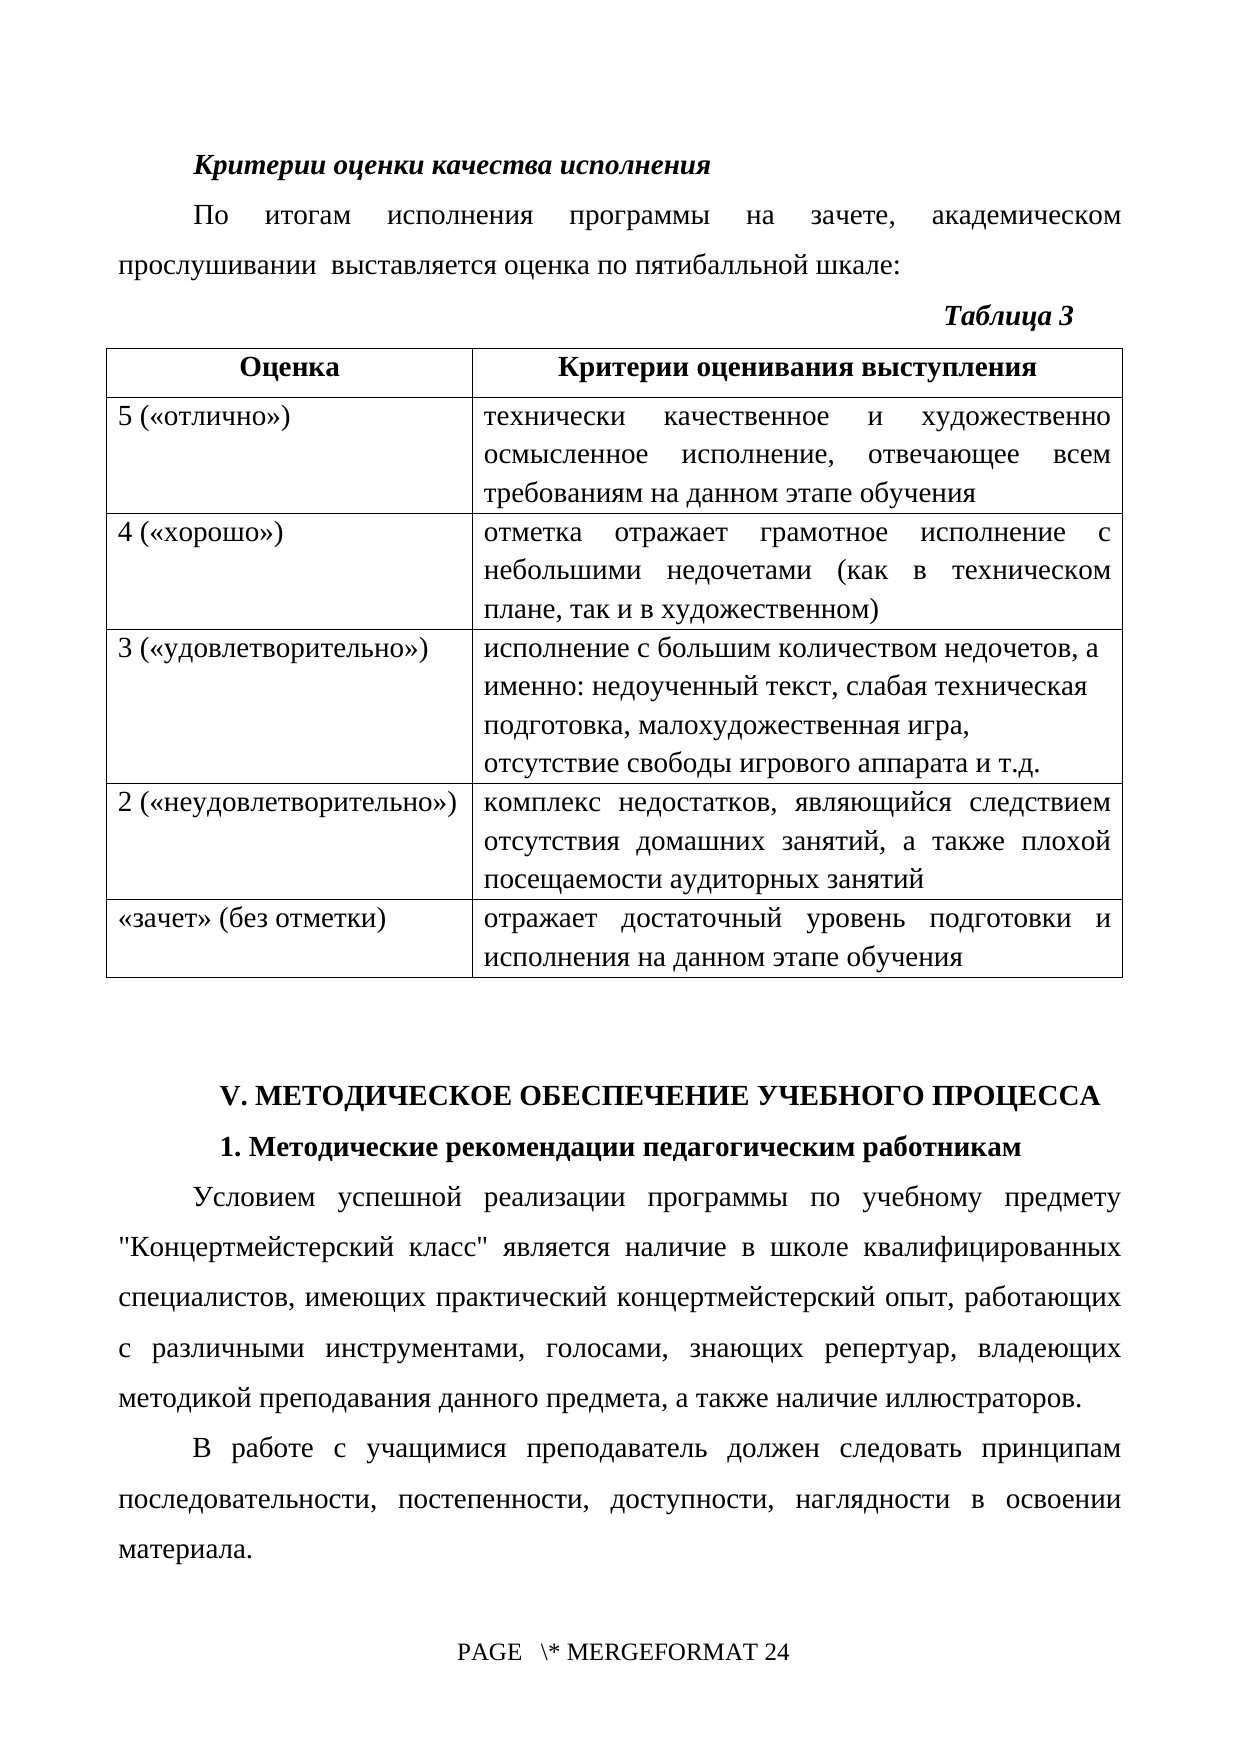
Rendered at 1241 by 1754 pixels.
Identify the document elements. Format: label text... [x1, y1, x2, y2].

text V. МЕТОДИЧЕСКОЕ ОБЕСПЕЧЕНИЕ УЧЕБНОГО ПРОЦЕССА [118, 1078, 1122, 1112]
text Критерии оценки качества исполнения [118, 147, 1122, 180]
table_header Критерии оценивания выступления [473, 349, 1122, 397]
text В работе с учащимися преподаватель должен следовать принципам последовательности, постепенности, доступности, наглядности в освоении материала. [118, 1431, 1122, 1565]
table_cell отражает достаточный уровень подготовки и исполнения на данном этапе обучения [473, 900, 1122, 977]
table_cell 2 («неудовлетворительно») [107, 784, 472, 899]
table_cell технически качественное и художественно осмысленное исполнение, отвечающее всем требованиям на данном этапе обучения [473, 398, 1122, 513]
text Условием успешной реализации программы по учебному предмету "Концертмейстерский класс" является наличие в школе квалифицированных специалистов, имеющих практический концертмейстерский опыт, работающих с различными инструментами, голосами, знающих репертуар, владеющих методикой преподавания данного предмета, а также наличие иллюстраторов. [118, 1179, 1122, 1414]
table_cell «зачет» (без отметки) [107, 900, 472, 977]
table_header Оценка [107, 349, 472, 397]
table_cell 3 («удовлетворительно») [107, 630, 472, 783]
text По итогам исполнения программы на зачете, академическом прослушивании выставляется оценка по пятибалльной шкале: [118, 197, 1122, 281]
table_cell исполнение с большим количеством недочетов, а именно: недоученный текст, слабая техническая подготовка, малохудожественная игра, отсутствие свободы игрового аппарата и т.д. [473, 630, 1122, 783]
text Таблица 3 [943, 298, 1122, 331]
table_cell комплекс недостатков, являющийся следствием отсутствия домашних занятий, а также плохой посещаемости аудиторных занятий [473, 784, 1122, 899]
table_cell отметка отражает грамотное исполнение с небольшими недочетами (как в техническом плане, так и в художественном) [473, 514, 1122, 629]
table_cell 5 («отлично») [107, 398, 472, 513]
text 1. Методические рекомендации педагогическим работникам [118, 1129, 1122, 1162]
table_cell 4 («хорошо») [107, 514, 472, 629]
